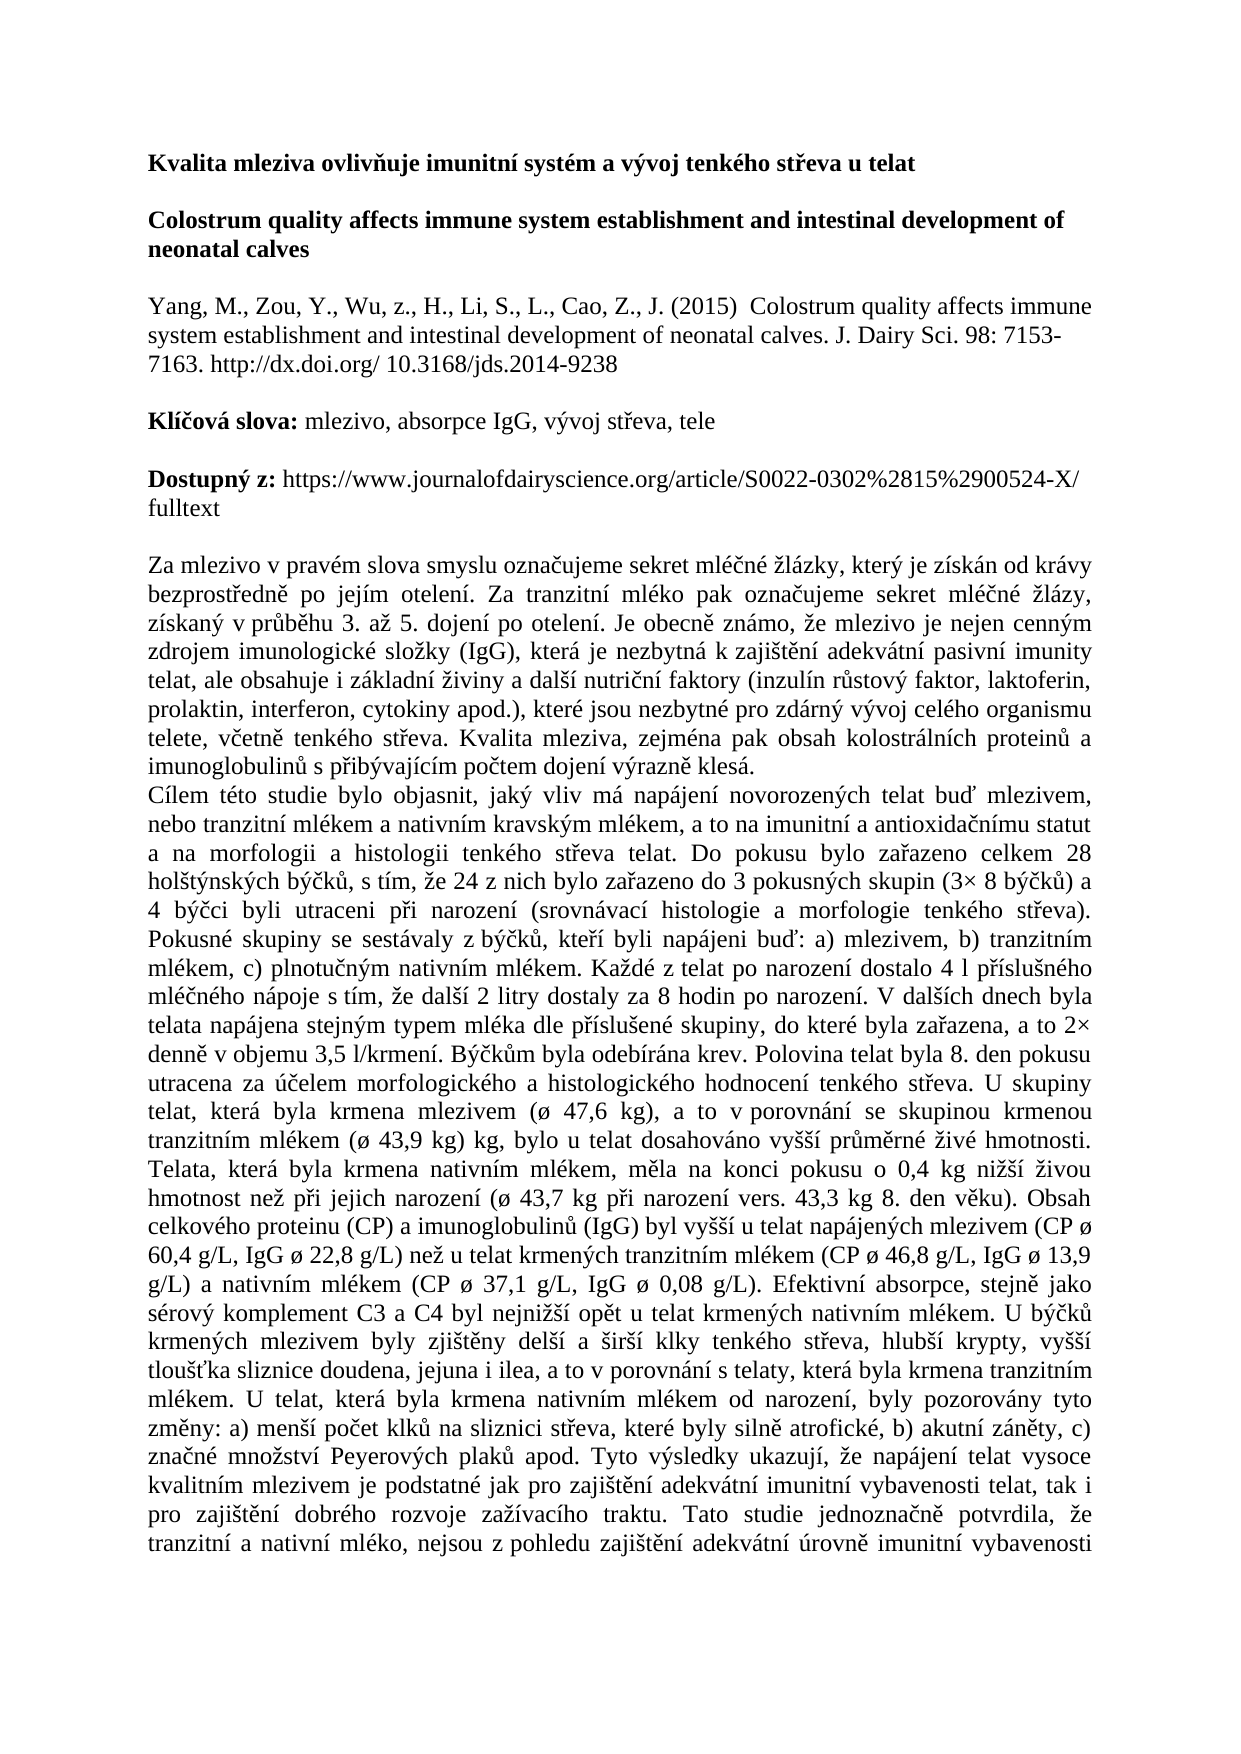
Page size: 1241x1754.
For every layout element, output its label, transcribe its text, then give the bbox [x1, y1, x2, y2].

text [148, 780, 1093, 1556]
text Colostrum quality affects immune system establishment and intestinal development of neonatal calves [148, 205, 1093, 263]
text Dostupný z: https://www.journalofdairyscience.org/article/S0022-0302%2815%2900524-X/fulltext [148, 464, 1093, 521]
text Za mlezivo v pravém slova smyslu označujeme sekret mléčné žlázky, který je získán od krávy bezprostředně po jejím otelení. Za tranzitní mléko pak označujeme sekret mléčné žlázy, získaný v průběhu 3. až 5. dojení po otelení. Je obecně známo, že mlezivo je nejen cenným zdrojem imunologické složky (IgG), která je nezbytná k zajištění adekvátní pasivní imunity telat, ale obsahuje i základní živiny a další nutriční faktory (inzulín růstový faktor, laktoferin, prolaktin, interferon, cytokiny apod.), které jsou nezbytné pro zdárný vývoj celého organismu telete, včetně tenkého střeva. Kvalita mleziva, zejména pak obsah kolostrálních proteinů a imunoglobulinů s přibývajícím počtem dojení výrazně klesá. [148, 550, 1093, 780]
text Kvalita mleziva ovlivňuje imunitní systém a vývoj tenkého střeva u telat [148, 148, 1093, 176]
text Yang, M., Zou, Y., Wu, z., H., Li, S., L., Cao, Z., J. (2015) Colostrum quality affects immune system establishment and intestinal development of neonatal calves. J. Dairy Sci. 98: 7153-7163. http://dx.doi.org/ 10.3168/jds.2014-9238 [148, 291, 1093, 378]
text Klíčová slova: mlezivo, absorpce IgG, vývoj střeva, tele [148, 406, 1093, 435]
